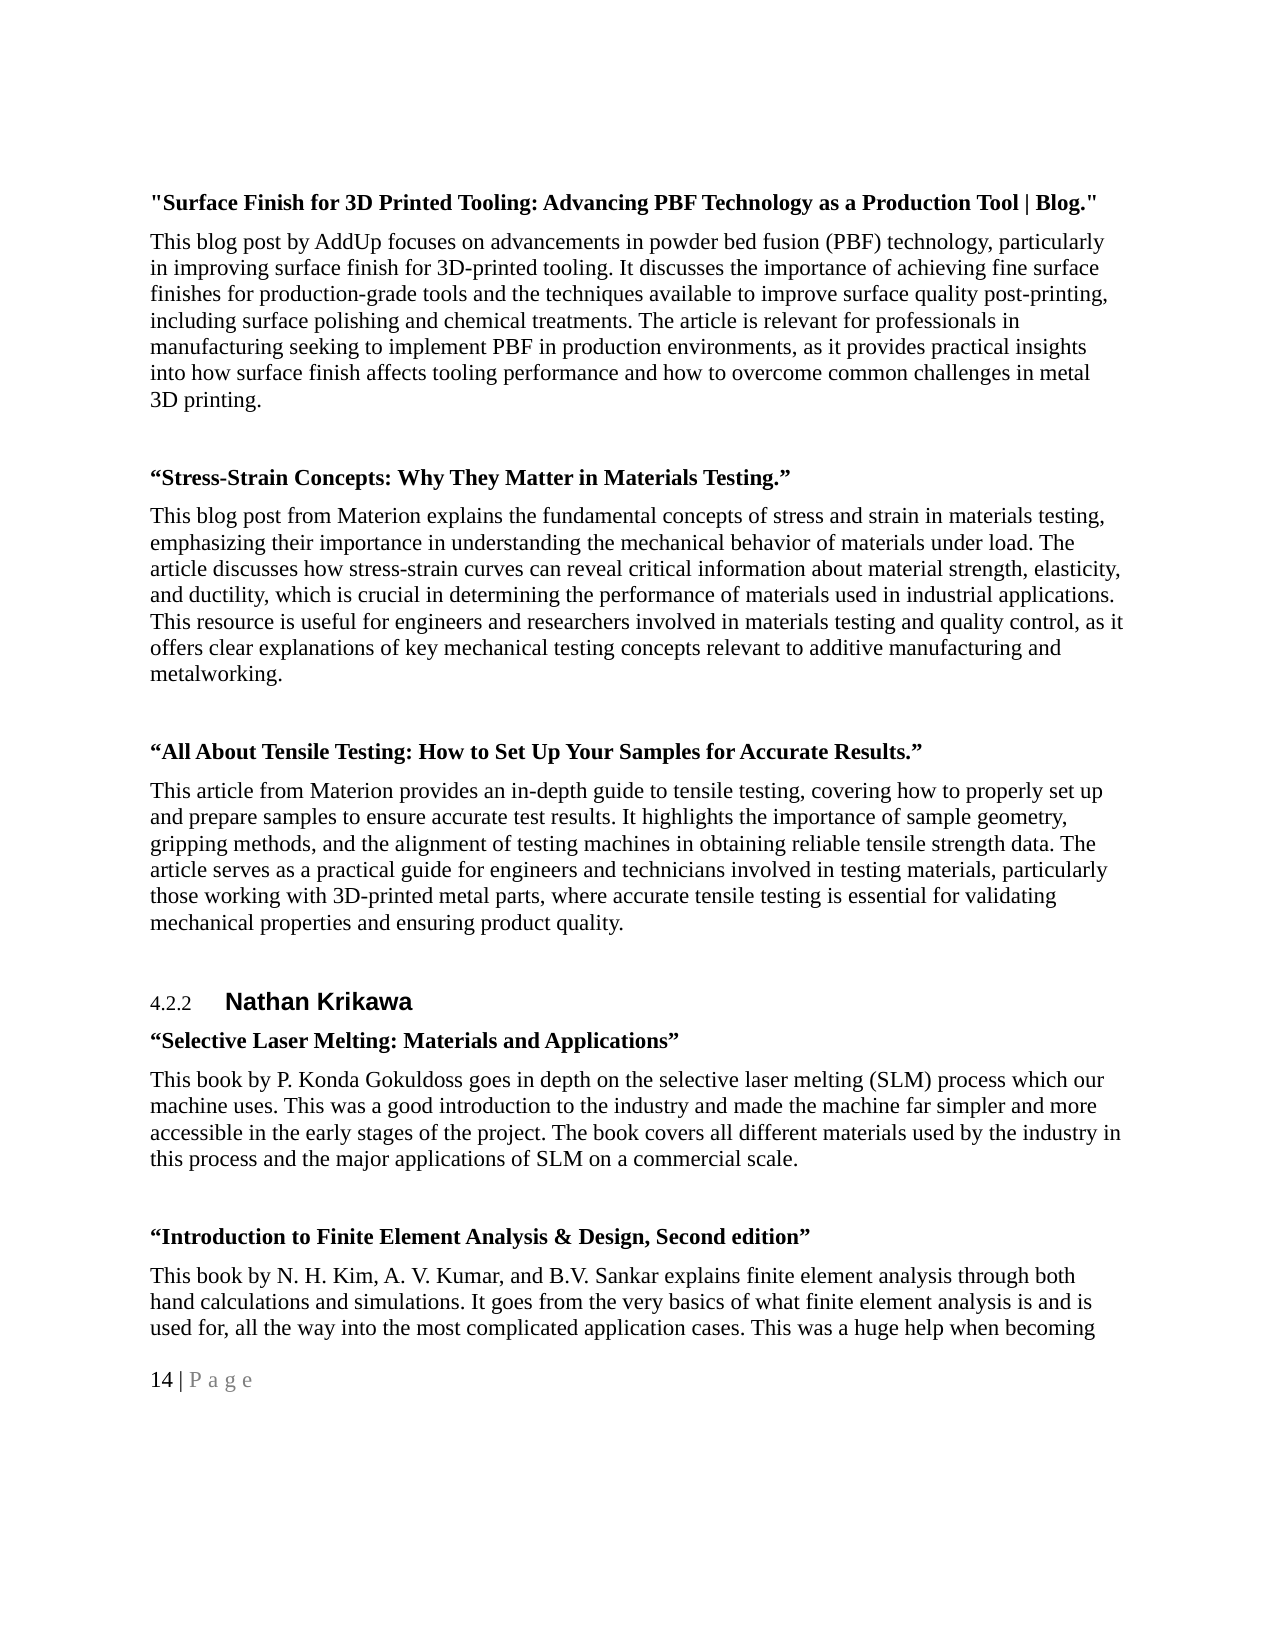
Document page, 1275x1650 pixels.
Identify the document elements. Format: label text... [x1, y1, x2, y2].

text This blog post by AddUp focuses on advancements in powder bed fusion (PBF) technology, particularly in improving surface finish for 3D-printed tooling. It discusses the importance of achieving fine surface finishes for production-grade tools and the techniques available to improve surface quality post-printing, including surface polishing and chemical treatments. The article is relevant for professionals in manufacturing seeking to implement PBF in production environments, as it provides practical insights into how surface finish affects tooling performance and how to overcome common challenges in metal 3D printing. [150, 228, 1125, 412]
text This book by P. Konda Gokuldoss goes in depth on the selective laser melting (SLM) process which our machine uses. This was a good introduction to the industry and made the machine far simpler and more accessible in the early stages of the project. The book covers all different materials used by the industry in this process and the major applications of SLM on a commercial scale. [150, 1066, 1125, 1172]
text "Surface Finish for 3D Printed Tooling: Advancing PBF Technology as a Production Tool | Blog." [150, 189, 1125, 215]
text This blog post from Materion explains the fundamental concepts of stress and strain in materials testing, emphasizing their importance in understanding the mechanical behavior of materials under load. The article discusses how stress-strain curves can reveal critical information about material strength, elasticity, and ductility, which is crucial in determining the performance of materials used in industrial applications. This resource is useful for engineers and researchers involved in materials testing and quality control, as it offers clear explanations of key mechanical testing concepts relevant to additive manufacturing and metalworking. [150, 502, 1125, 687]
text This article from Materion provides an in-depth guide to tensile testing, covering how to properly set up and prepare samples to ensure accurate test results. It highlights the importance of sample geometry, gripping methods, and the alignment of testing machines in obtaining reliable tensile strength data. The article serves as a practical guide for engineers and technicians involved in testing materials, particularly those working with 3D-printed metal parts, where accurate tensile testing is essential for validating mechanical properties and ensuring product quality. [150, 777, 1125, 935]
text “Stress-Strain Concepts: Why They Matter in Materials Testing.” [150, 463, 1125, 490]
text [150, 1262, 1125, 1341]
text “Selective Laser Melting: Materials and Applications” [150, 1027, 1125, 1054]
text “Introduction to Finite Element Analysis & Design, Second edition” [150, 1223, 1125, 1249]
text “All About Tensile Testing: How to Set Up Your Samples for Accurate Results.” [150, 738, 1125, 764]
subtitle Nathan Krikawa [150, 987, 1125, 1015]
